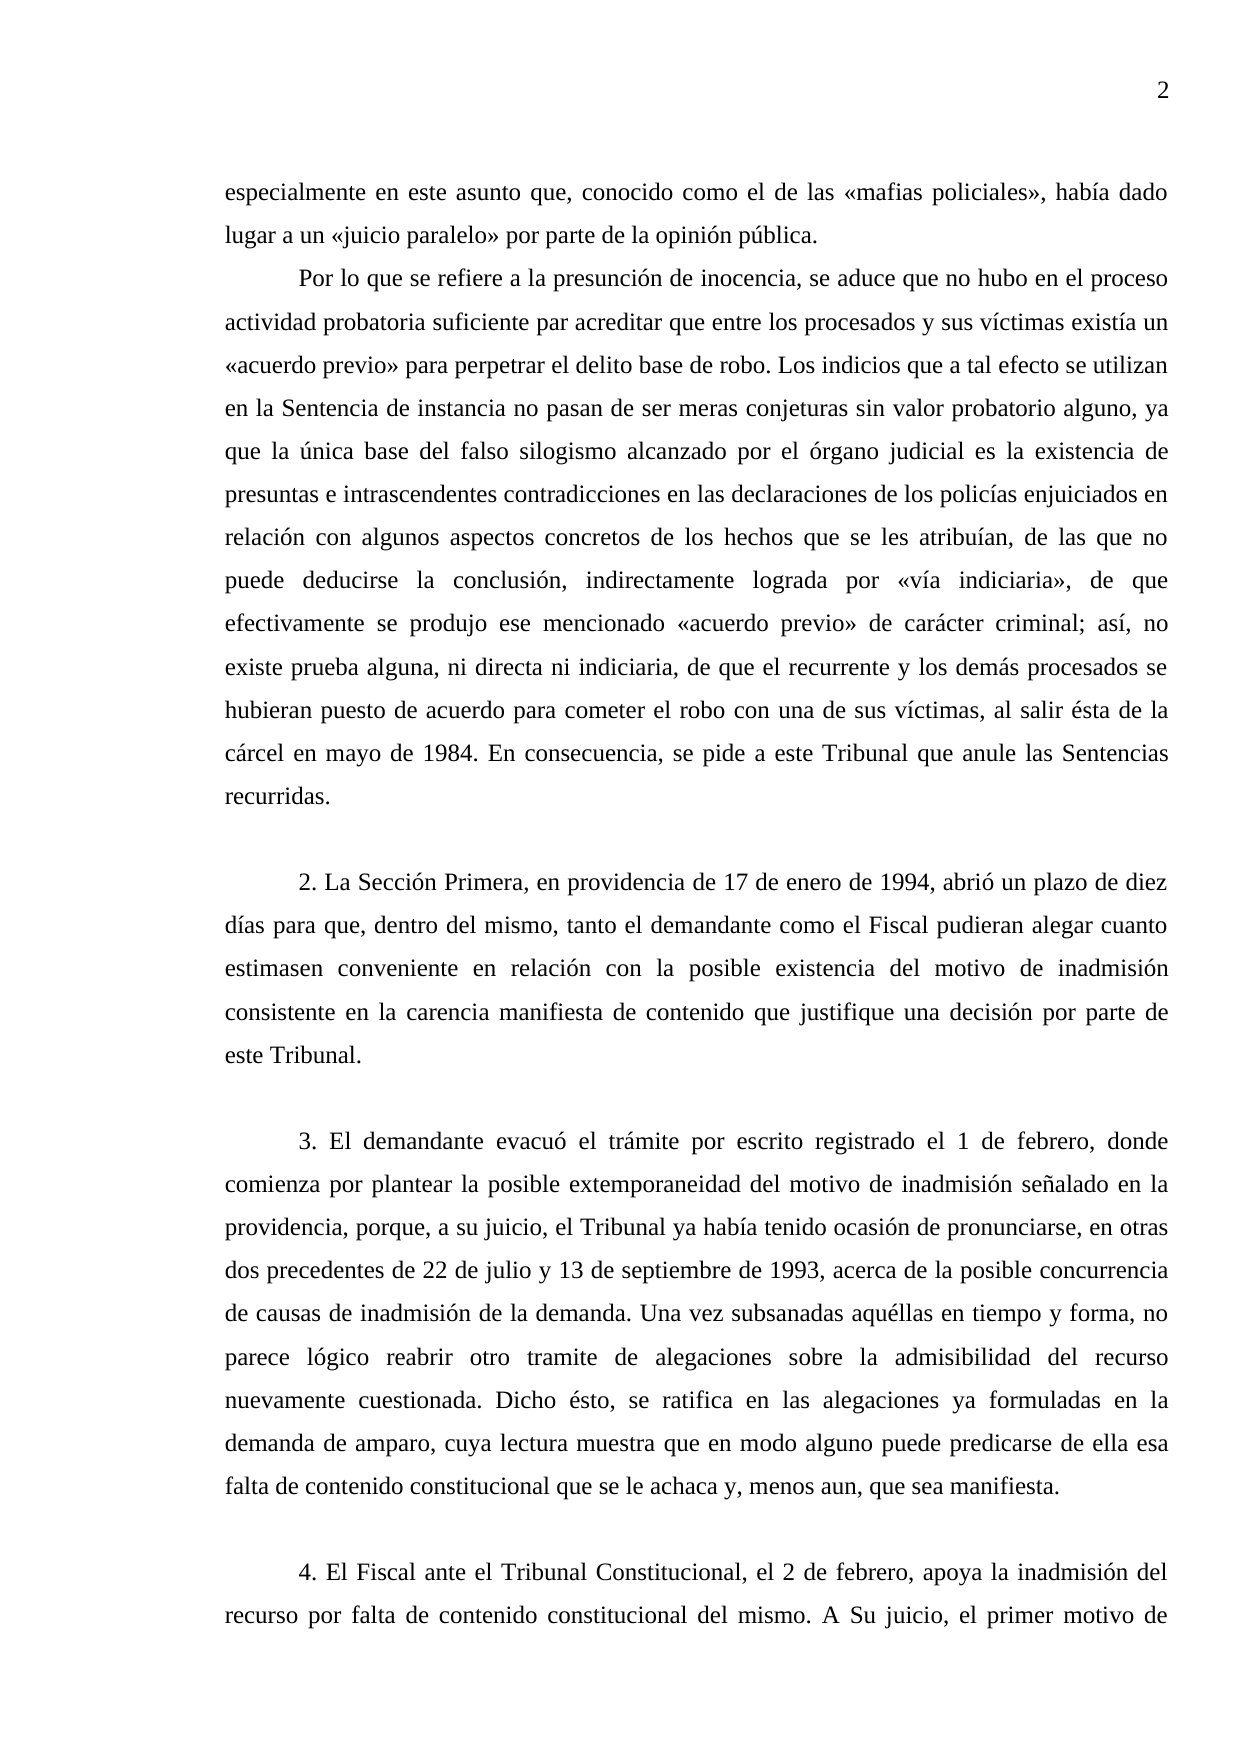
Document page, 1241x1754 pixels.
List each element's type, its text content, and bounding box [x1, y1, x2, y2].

text 3. El demandante evacuó el trámite por escrito registrado el 1 de febrero, donde comienza por plantear la posible extemporaneidad del motivo de inadmisión señalado en la providencia, porque, a su juicio, el Tribunal ya había tenido ocasión de pronunciarse, en otras dos precedentes de 22 de julio y 13 de septiembre de 1993, acerca de la posible concurrencia de causas de inadmisión de la demanda. Una vez subsanadas aquéllas en tiempo y forma, no parece lógico reabrir otro tramite de alegaciones sobre la admisibilidad del recurso nuevamente cuestionada. Dicho ésto, se ratifica en las alegaciones ya formuladas en la demanda de amparo, cuya lectura muestra que en modo alguno puede predicarse de ella esa falta de contenido constitucional que se le achaca y, menos aun, que sea manifiesta. [224, 1126, 1169, 1500]
text Por lo que se refiere a la presunción de inocencia, se aduce que no hubo en el proceso actividad probatoria suficiente par acreditar que entre los procesados y sus víctimas existía un «acuerdo previo» para perpetrar el delito base de robo. Los indicios que a tal efecto se utilizan en la Sentencia de instancia no pasan de ser meras conjeturas sin valor probatorio alguno, ya que la única base del falso silogismo alcanzado por el órgano judicial es la existencia de presuntas e intrascendentes contradicciones en las declaraciones de los policías enjuiciados en relación con algunos aspectos concretos de los hechos que se les atribuían, de las que no puede deducirse la conclusión, indirectamente lograda por «vía indiciaria», de que efectivamente se produjo ese mencionado «acuerdo previo» de carácter criminal; así, no existe prueba alguna, ni directa ni indiciaria, de que el recurrente y los demás procesados se hubieran puesto de acuerdo para cometer el robo con una de sus víctimas, al salir ésta de la cárcel en mayo de 1984. En consecuencia, se pide a este Tribunal que anule las Sentencias recurridas. [224, 263, 1169, 810]
text 2. La Sección Primera, en providencia de 17 de enero de 1994, abrió un plazo de diez días para que, dentro del mismo, tanto el demandante como el Fiscal pudieran alegar cuanto estimasen conveniente en relación con la posible existencia del motivo de inadmisión consistente en la carencia manifiesta de contenido que justifique una decisión por parte de este Tribunal. [224, 867, 1169, 1068]
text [224, 1557, 1169, 1629]
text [224, 177, 1169, 249]
